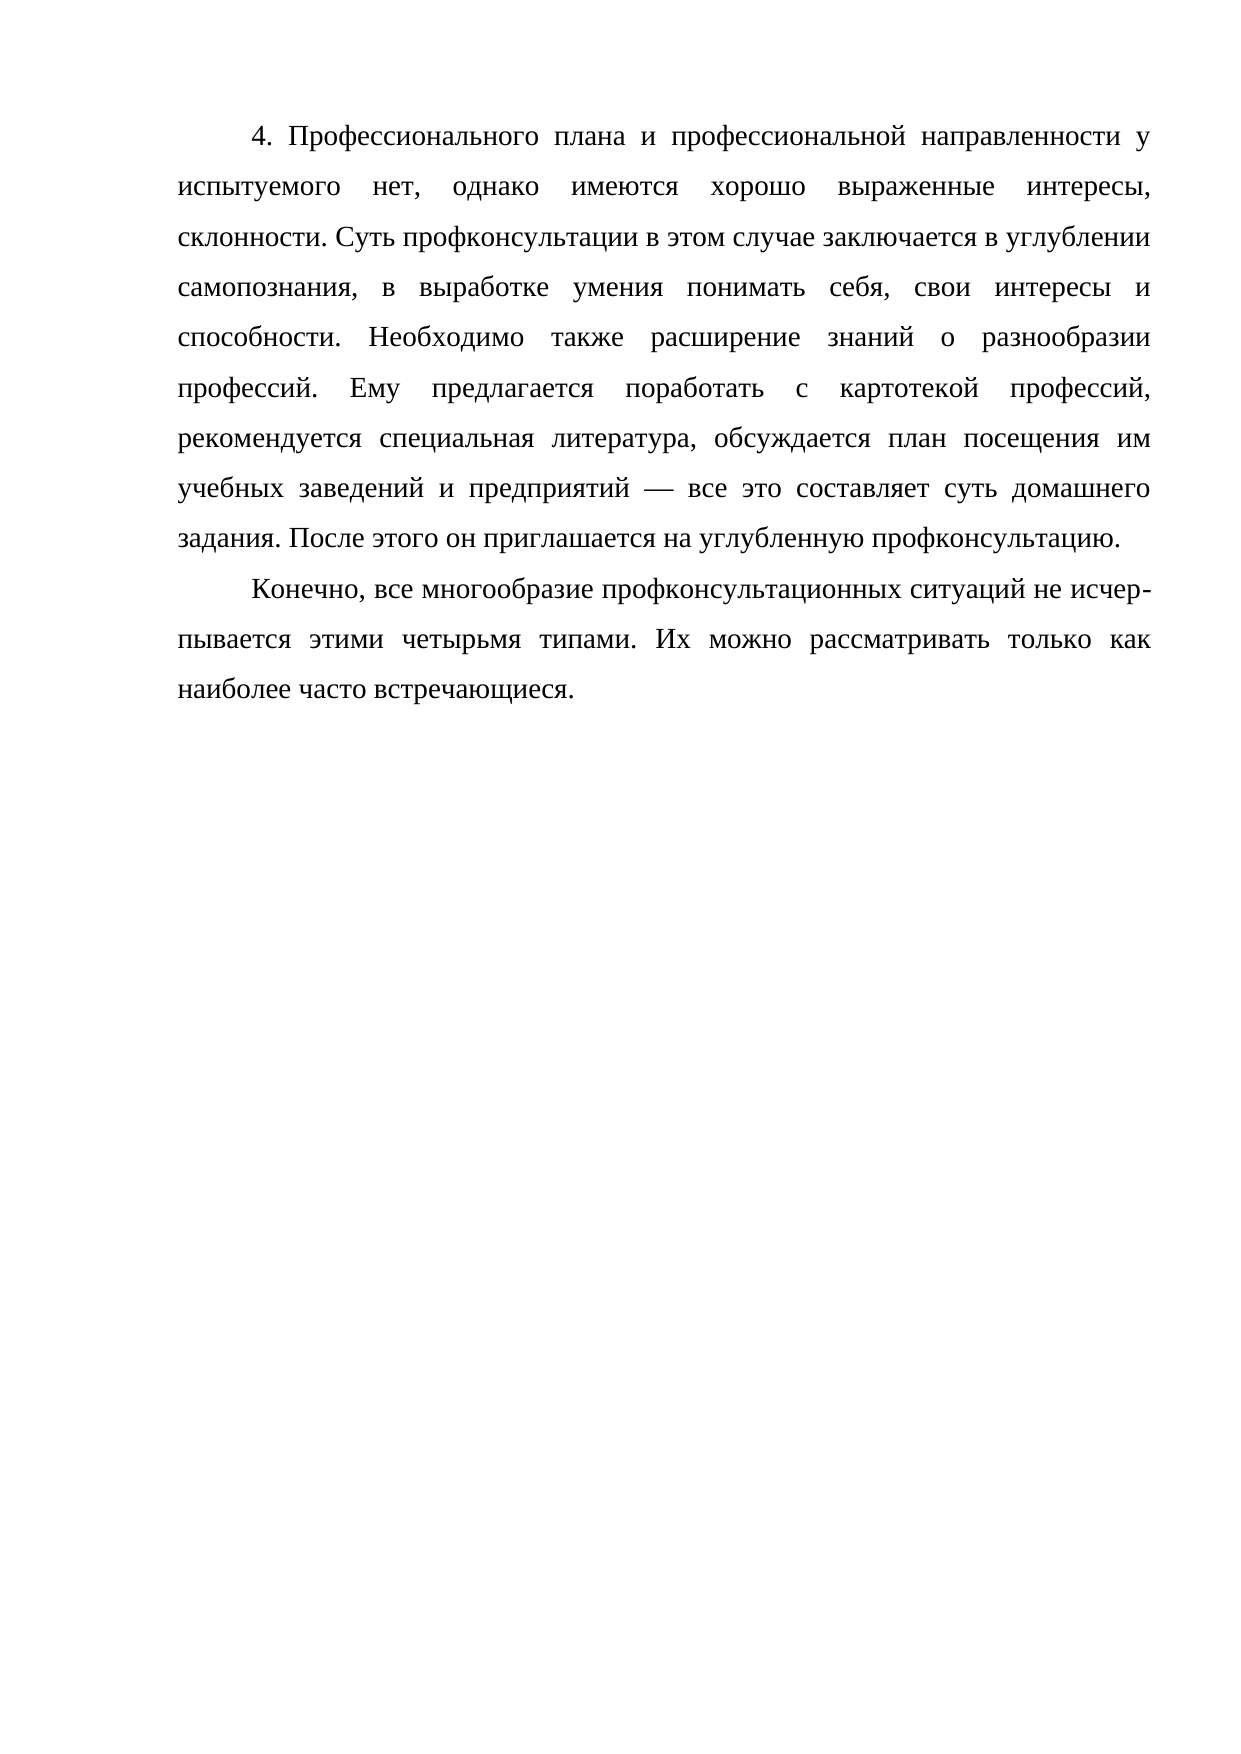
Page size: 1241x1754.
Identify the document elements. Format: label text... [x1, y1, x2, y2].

text Конечно, все многообразие профконсультационных ситуаций не исчерпывается этими четырьмя типами. Их можно рассматривать только как наиболее часто встречающиеся. [177, 571, 1152, 705]
text 4. Профессионального плана и профессиональной направленности у испытуемого нет, однако имеются хорошо выраженные интересы, склонности. Суть профконсультации в этом случае заключается в углублении самопознания, в выработке умения понимать себя, свои интересы и способности. Необходимо также расширение знаний о разнообразии профессий. Ему предлагается поработать с картотекой профессий, рекомендуется специальная литература, обсуждается план посещения им учебных заведений и предприятий — все это составляет суть домашнего задания. После этого он приглашается на углубленную профконсультацию. [177, 118, 1152, 554]
